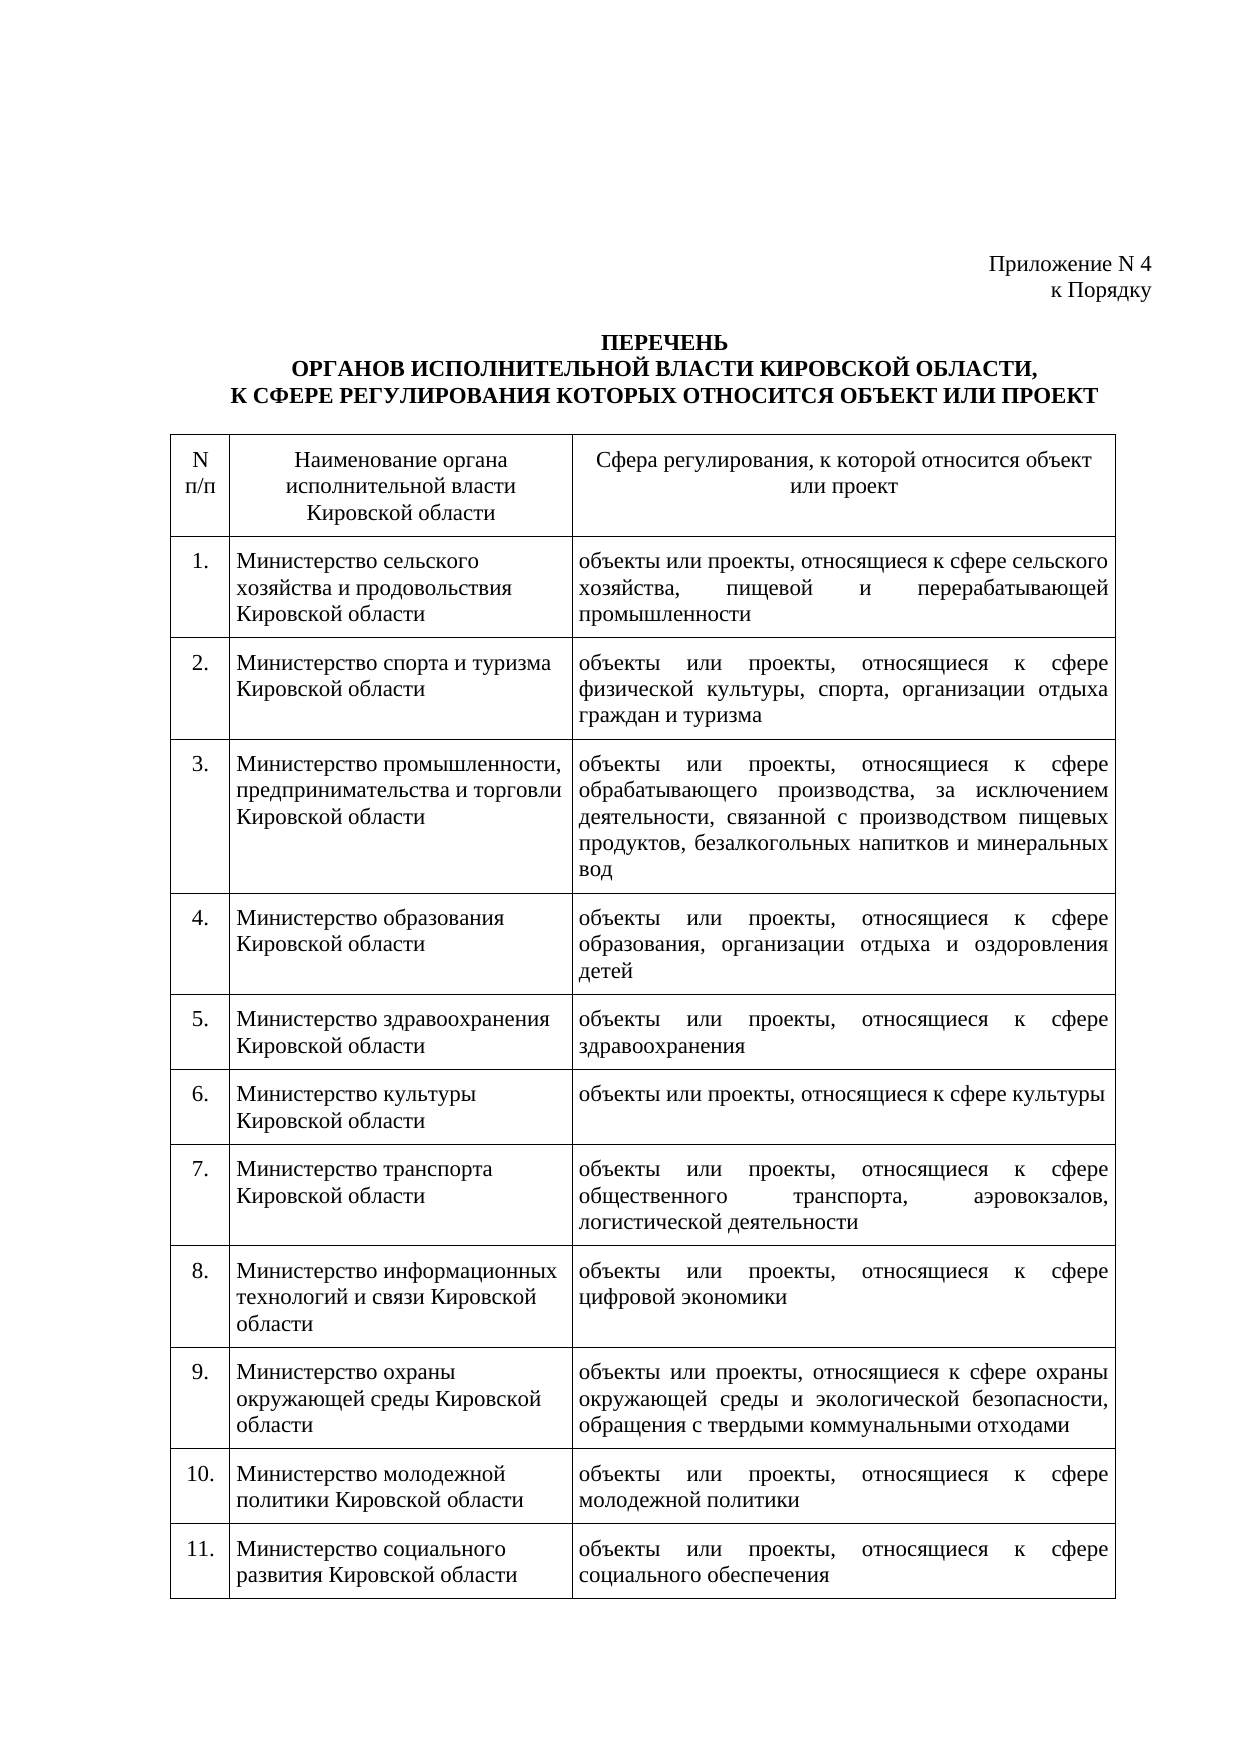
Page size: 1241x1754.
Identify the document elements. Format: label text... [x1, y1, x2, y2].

table_cell Министерство социального развития Кировской области [230, 1524, 572, 1598]
table_cell Министерство сельского хозяйства и продовольствия Кировской области [230, 537, 572, 637]
table_cell 5. [171, 995, 229, 1069]
table_cell объекты или проекты, относящиеся к сфере здравоохранения [573, 995, 1115, 1069]
table_cell объекты или проекты, относящиеся к сфере сельского хозяйства, пищевой и перерабатывающей промышленности [573, 537, 1115, 637]
table_cell 2. [171, 638, 229, 738]
table_cell объекты или проекты, относящиеся к сфере социального обеспечения [573, 1524, 1115, 1598]
table_cell Министерство спорта и туризма Кировской области [230, 638, 572, 738]
table_cell объекты или проекты, относящиеся к сфере охраны окружающей среды и экологической безопасности, обращения с твердыми коммунальными отходами [573, 1348, 1115, 1448]
table_cell 6. [171, 1070, 229, 1144]
table_cell объекты или проекты, относящиеся к сфере общественного транспорта, аэровокзалов, логистической деятельности [573, 1145, 1115, 1245]
table_header Наименование органа исполнительной власти Кировской области [230, 435, 572, 536]
table_cell Министерство молодежной политики Кировской области [230, 1449, 572, 1523]
table_cell Министерство здравоохранения Кировской области [230, 995, 572, 1069]
table_cell 11. [171, 1524, 229, 1598]
table_cell объекты или проекты, относящиеся к сфере цифровой экономики [573, 1246, 1115, 1347]
table_header N п/п [171, 435, 229, 536]
table_cell Министерство образования Кировской области [230, 894, 572, 994]
table_cell объекты или проекты, относящиеся к сфере обрабатывающего производства, за исключением деятельности, связанной с производством пищевых продуктов, безалкогольных напитков и минеральных вод [573, 740, 1115, 892]
table_cell объекты или проекты, относящиеся к сфере молодежной политики [573, 1449, 1115, 1523]
title К СФЕРЕ РЕГУЛИРОВАНИЯ КОТОРЫХ ОТНОСИТСЯ ОБЪЕКТ ИЛИ ПРОЕКТ [177, 382, 1152, 408]
table_header Сфера регулирования, к которой относится объект или проект [573, 435, 1115, 536]
table_cell 4. [171, 894, 229, 994]
table_cell Министерство информационных технологий и связи Кировской области [230, 1246, 572, 1347]
table_cell объекты или проекты, относящиеся к сфере образования, организации отдыха и оздоровления детей [573, 894, 1115, 994]
text к Порядку [177, 276, 1152, 303]
title ОРГАНОВ ИСПОЛНИТЕЛЬНОЙ ВЛАСТИ КИРОВСКОЙ ОБЛАСТИ, [177, 355, 1152, 382]
table_cell 8. [171, 1246, 229, 1347]
table_cell 7. [171, 1145, 229, 1245]
table_cell Министерство промышленности, предпринимательства и торговли Кировской области [230, 740, 572, 892]
table_cell 9. [171, 1348, 229, 1448]
title ПЕРЕЧЕНЬ [177, 329, 1152, 355]
table_cell Министерство культуры Кировской области [230, 1070, 572, 1144]
table_cell объекты или проекты, относящиеся к сфере физической культуры, спорта, организации отдыха граждан и туризма [573, 638, 1115, 738]
table_cell объекты или проекты, относящиеся к сфере культуры [573, 1070, 1115, 1144]
table_cell 3. [171, 740, 229, 892]
table_cell 10. [171, 1449, 229, 1523]
table_cell Министерство охраны окружающей среды Кировской области [230, 1348, 572, 1448]
table_cell 1. [171, 537, 229, 637]
table_cell Министерство транспорта Кировской области [230, 1145, 572, 1245]
text Приложение N 4 [177, 250, 1152, 276]
